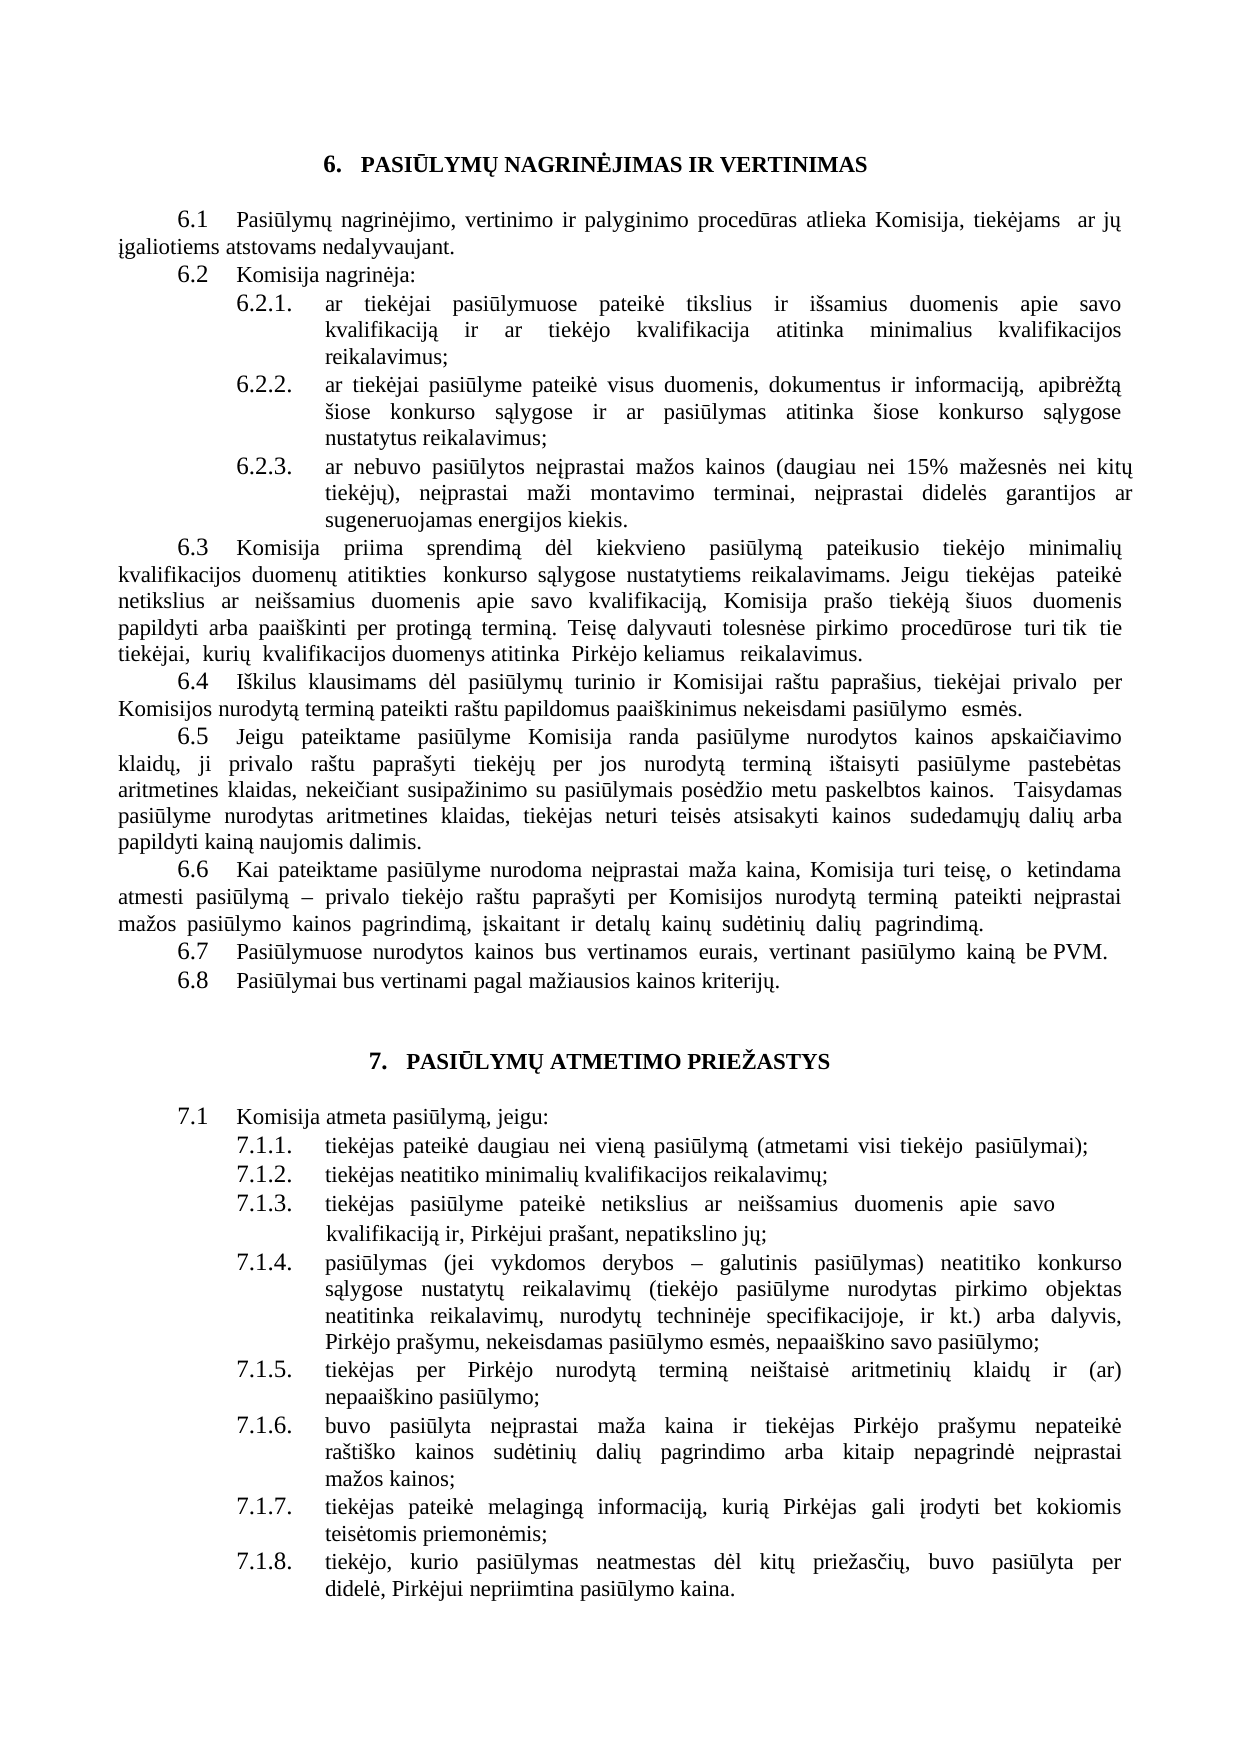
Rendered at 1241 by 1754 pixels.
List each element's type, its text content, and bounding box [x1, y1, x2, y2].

list ar tiekėjai pasiūlymuose pateikė tikslius ir išsamius duomenis apie savo kvalifikaciją ir ar tiekėjo kvalifikacija atitinka minimalius kvalifikacijos reikalavimus; [236, 288, 1122, 369]
list ar tiekėjai pasiūlyme pateikė visus duomenis, dokumentus ir informaciją, apibrėžtą šiose konkurso sąlygose ir ar pasiūlymas atitinka šiose konkurso sąlygose nustatytus reikalavimus; [236, 369, 1122, 451]
list ar nebuvo pasiūlytos neįprastai mažos kainos (daugiau nei 15% mažesnės nei kitų tiekėjų), neįprastai maži montavimo terminai, neįprastai didelės garantijos ar sugeneruojamas energijos kiekis. [236, 451, 1134, 532]
list tiekėjas pasiūlyme pateikė netikslius ar neišsamius duomenis apie savo [236, 1188, 1134, 1216]
text kvalifikaciją ir, Pirkėjui prašant, nepatikslino jų; [236, 1220, 1134, 1247]
list tiekėjas neatitiko minimalių kvalifikacijos reikalavimų; [236, 1159, 1134, 1188]
list tiekėjas per Pirkėjo nurodytą terminą neištaisė aritmetinių klaidų ir (ar) nepaaiškino pasiūlymo; [236, 1354, 1122, 1410]
list tiekėjo, kurio pasiūlymas neatmestas dėl kitų priežasčių, buvo pasiūlyta per didelė, Pirkėjui nepriimtina pasiūlymo kaina. [236, 1546, 1122, 1601]
list Pasiūlymų nagrinėjimo, vertinimo ir palyginimo procedūras atlieka Komisija, tiekėjams ar jų įgaliotiems atstovams nedalyvaujant. [118, 204, 1122, 259]
list Jeigu pateiktame pasiūlyme Komisija randa pasiūlyme nurodytos kainos apskaičiavimo klaidų, ji privalo raštu paprašyti tiekėjų per jos nurodytą terminą ištaisyti pasiūlyme pastebėtas aritmetines klaidas, nekeičiant susipažinimo su pasiūlymais posėdžio metu paskelbtos kainos. Taisydamas pasiūlyme nurodytas aritmetines klaidas, tiekėjas neturi teisės atsisakyti kainos sudedamųjų dalių arba papildyti kainą naujomis dalimis. [118, 721, 1122, 854]
list pasiūlymas (jei vykdomos derybos – galutinis pasiūlymas) neatitiko konkurso sąlygose nustatytų reikalavimų (tiekėjo pasiūlyme nurodytas pirkimo objektas neatitinka reikalavimų, nurodytų techninėje specifikacijoje, ir kt.) arba dalyvis, Pirkėjo prašymu, nekeisdamas pasiūlymo esmės, nepaaiškino savo pasiūlymo; [236, 1247, 1122, 1354]
list Komisija priima sprendimą dėl kiekvieno pasiūlymą pateikusio tiekėjo minimalių kvalifikacijos duomenų atitikties konkurso sąlygose nustatytiems reikalavimams. Jeigu tiekėjas pateikė netikslius ar neišsamius duomenis apie savo kvalifikaciją, Komisija prašo tiekėją šiuos duomenis papildyti arba paaiškinti per protingą terminą. Teisę dalyvauti tolesnėse pirkimo procedūrose turi tik tie tiekėjai, kurių kvalifikacijos duomenys atitinka Pirkėjo keliamus reikalavimus. [118, 532, 1122, 666]
list Pasiūlymai bus vertinami pagal mažiausios kainos kriterijų. [177, 965, 1134, 993]
subtitle PASIŪLYMŲ ATMETIMO PRIEŽASTYS [368, 1046, 1134, 1075]
list Komisija atmeta pasiūlymą, jeigu: [118, 1101, 1134, 1130]
list Komisija nagrinėja: [177, 259, 1134, 288]
list Kai pateiktame pasiūlyme nurodoma neįprastai maža kaina, Komisija turi teisę, o ketindama atmesti pasiūlymą – privalo tiekėjo raštu paprašyti per Komisijos nurodytą terminą pateikti neįprastai mažos pasiūlymo kainos pagrindimą, įskaitant ir detalų kainų sudėtinių dalių pagrindimą. [118, 854, 1122, 936]
list Pasiūlymuose nurodytos kainos bus vertinamos eurais, vertinant pasiūlymo kainą be PVM. [177, 936, 1134, 965]
list Iškilus klausimams dėl pasiūlymų turinio ir Komisijai raštu paprašius, tiekėjai privalo per Komisijos nurodytą terminą pateikti raštu papildomus paaiškinimus nekeisdami pasiūlymo esmės. [118, 666, 1122, 721]
list buvo pasiūlyta neįprastai maža kaina ir tiekėjas Pirkėjo prašymu nepateikė raštiško kainos sudėtinių dalių pagrindimo arba kitaip nepagrindė neįprastai mažos kainos; [236, 1410, 1122, 1491]
subtitle PASIŪLYMŲ NAGRINĖJIMAS IR VERTINIMAS [323, 149, 1134, 178]
list tiekėjas pateikė daugiau nei vieną pasiūlymą (atmetami visi tiekėjo pasiūlymai); [236, 1130, 1122, 1159]
list tiekėjas pateikė melagingą informaciją, kurią Pirkėjas gali įrodyti bet kokiomis teisėtomis priemonėmis; [236, 1491, 1122, 1546]
